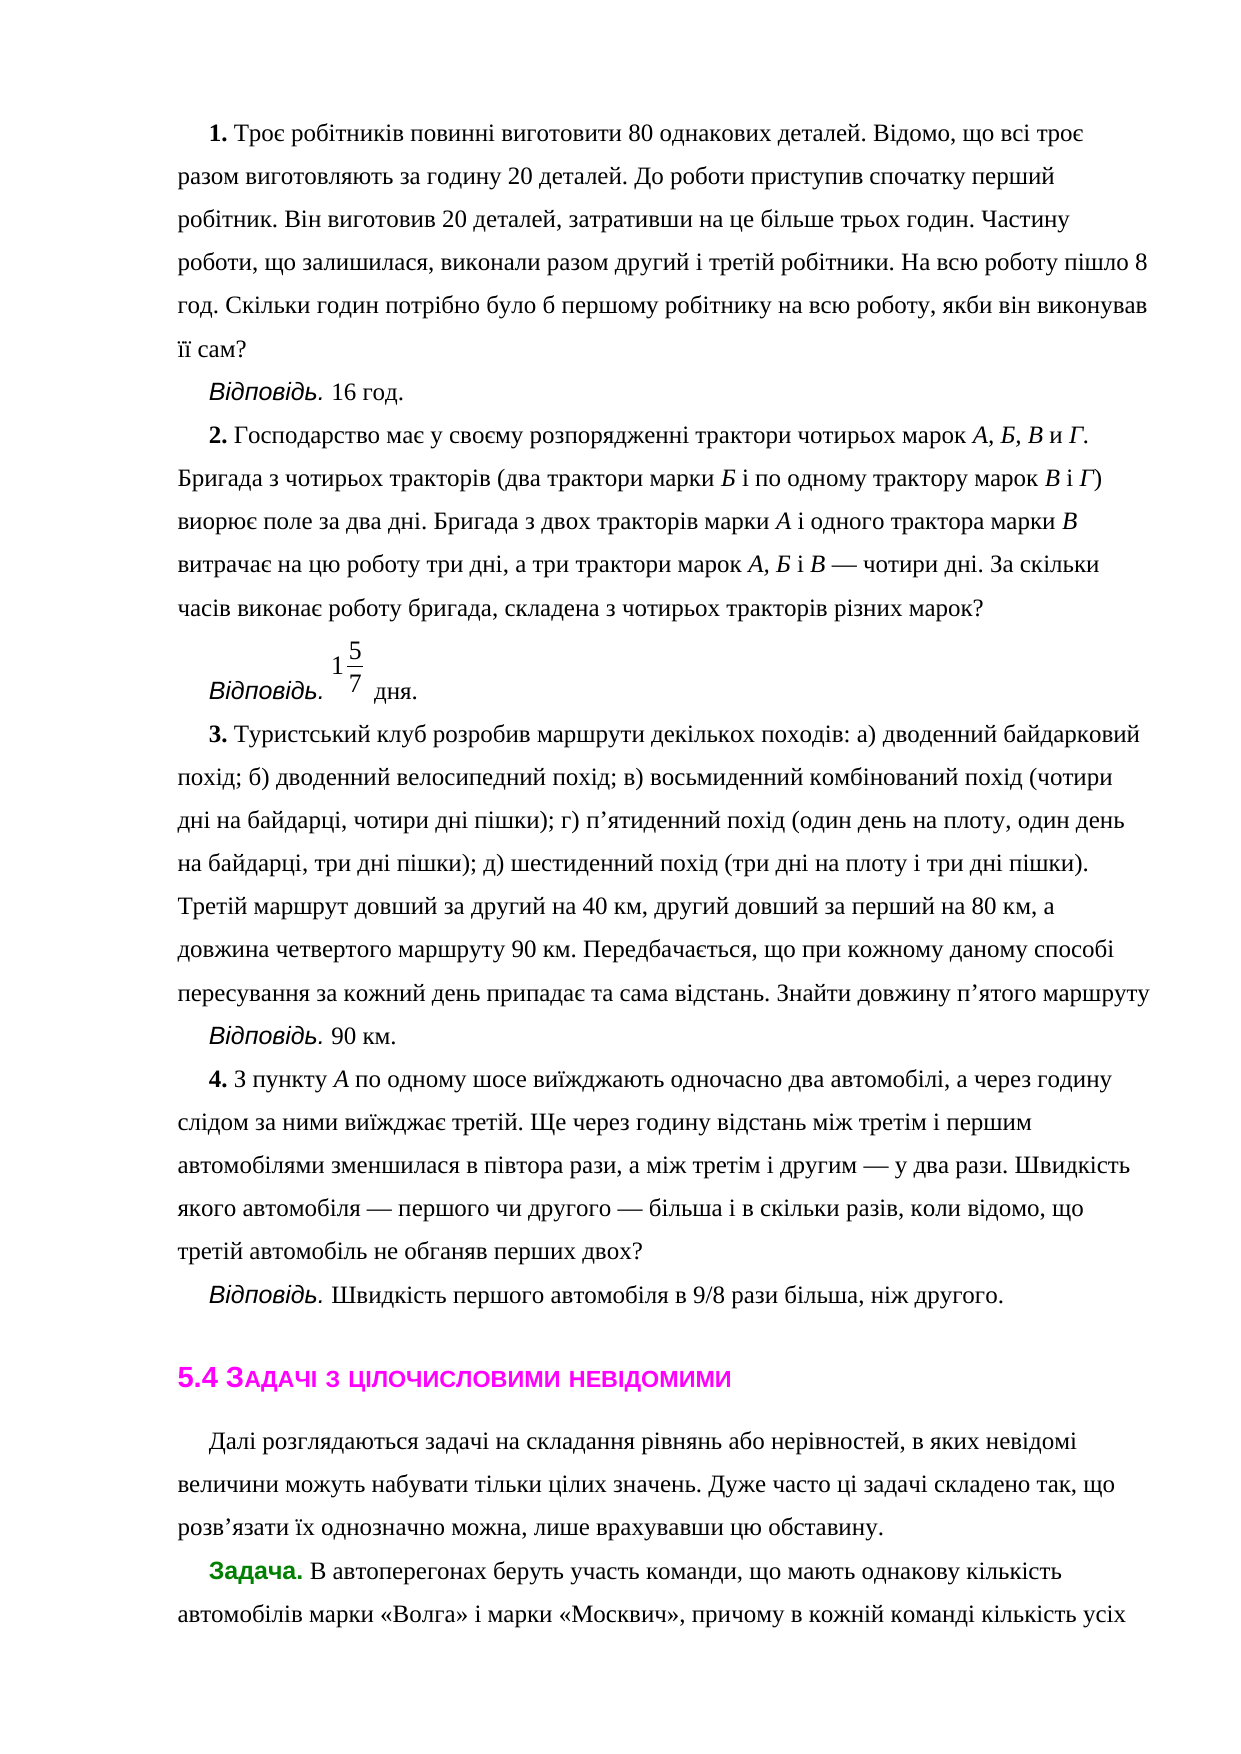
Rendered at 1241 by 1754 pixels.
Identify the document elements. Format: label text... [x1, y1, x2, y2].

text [177, 1556, 1152, 1628]
text Далі розглядаються задачі на складання рівнянь або нерівностей, в яких невідомі величини можуть набувати тільки цілих значень. Дуже часто ці задачі складено так, що розв’язати їх однозначно можна, лише врахувавши цю обставину. [177, 1426, 1152, 1541]
text Відповідь. дня. [177, 636, 1152, 704]
text 4. З пункту А по одному шосе виїжджають одночасно два автомобілі, а через годину слідом за ними виїжджає третій. Ще через годину відстань між третім і першим автомобілями зменшилася в півтора рази, а між третім і другим — у два рази. Швидкість якого автомобіля — першого чи другого — більша і в скільки разів, коли відомо, що третій автомобіль не обганяв перших двох? [177, 1064, 1152, 1265]
text 2. Господарство має у своєму розпорядженні трактори чотирьох марок А, Б, В и Г. Бригада з чотирьох тракторів (два трактори марки Б і по одному трактору марок В і Г) виорює поле за два дні. Бригада з двох тракторів марки А і одного трактора марки В витрачає на цю роботу три дні, а три трактори марок А, Б і В — чотири дні. За скільки часів виконає роботу бригада, складена з чотирьох тракторів різних марок? [177, 420, 1152, 621]
text 3. Туристський клуб розробив маршрути декількох походів: а) дводенний байдарковий похід; б) дводенний велосипедний похід; в) восьмиденний комбінований похід (чотири дні на байдарці, чотири дні пішки); г) п’ятиденний похід (один день на плоту, один день на байдарці, три дні пішки); д) шестиденний похід (три дні на плоту і три дні пішки). Третій маршрут довший за другий на , другий довший за перший на , а довжина четвертого маршруту . Передбачається, що при кожному даному способі пересування за кожний день припадає та сама відстань. Знайти довжину п’ятого маршруту [177, 719, 1152, 1006]
text Відповідь. Швидкість першого автомобіля в 9/8 рази більша, ніж другого. [177, 1279, 1152, 1308]
text Відповідь. 16 год. [177, 377, 1152, 406]
text 5.4 Задачі з цілочисловими невідомими [177, 1364, 1152, 1393]
text Відповідь. . [177, 1021, 1152, 1049]
text 1. Троє робітників повинні виготовити 80 однакових деталей. Відомо, що всі троє разом виготовляють за годину 20 деталей. До роботи приступив спочатку перший робітник. Він виготовив 20 деталей, затративши на це більше трьох годин. Частину роботи, що залишилася, виконали разом другий і третій робітники. На всю роботу пішло 8 год. Скільки годин потрібно було б першому робітнику на всю роботу, якби він виконував її сам? [177, 118, 1152, 362]
